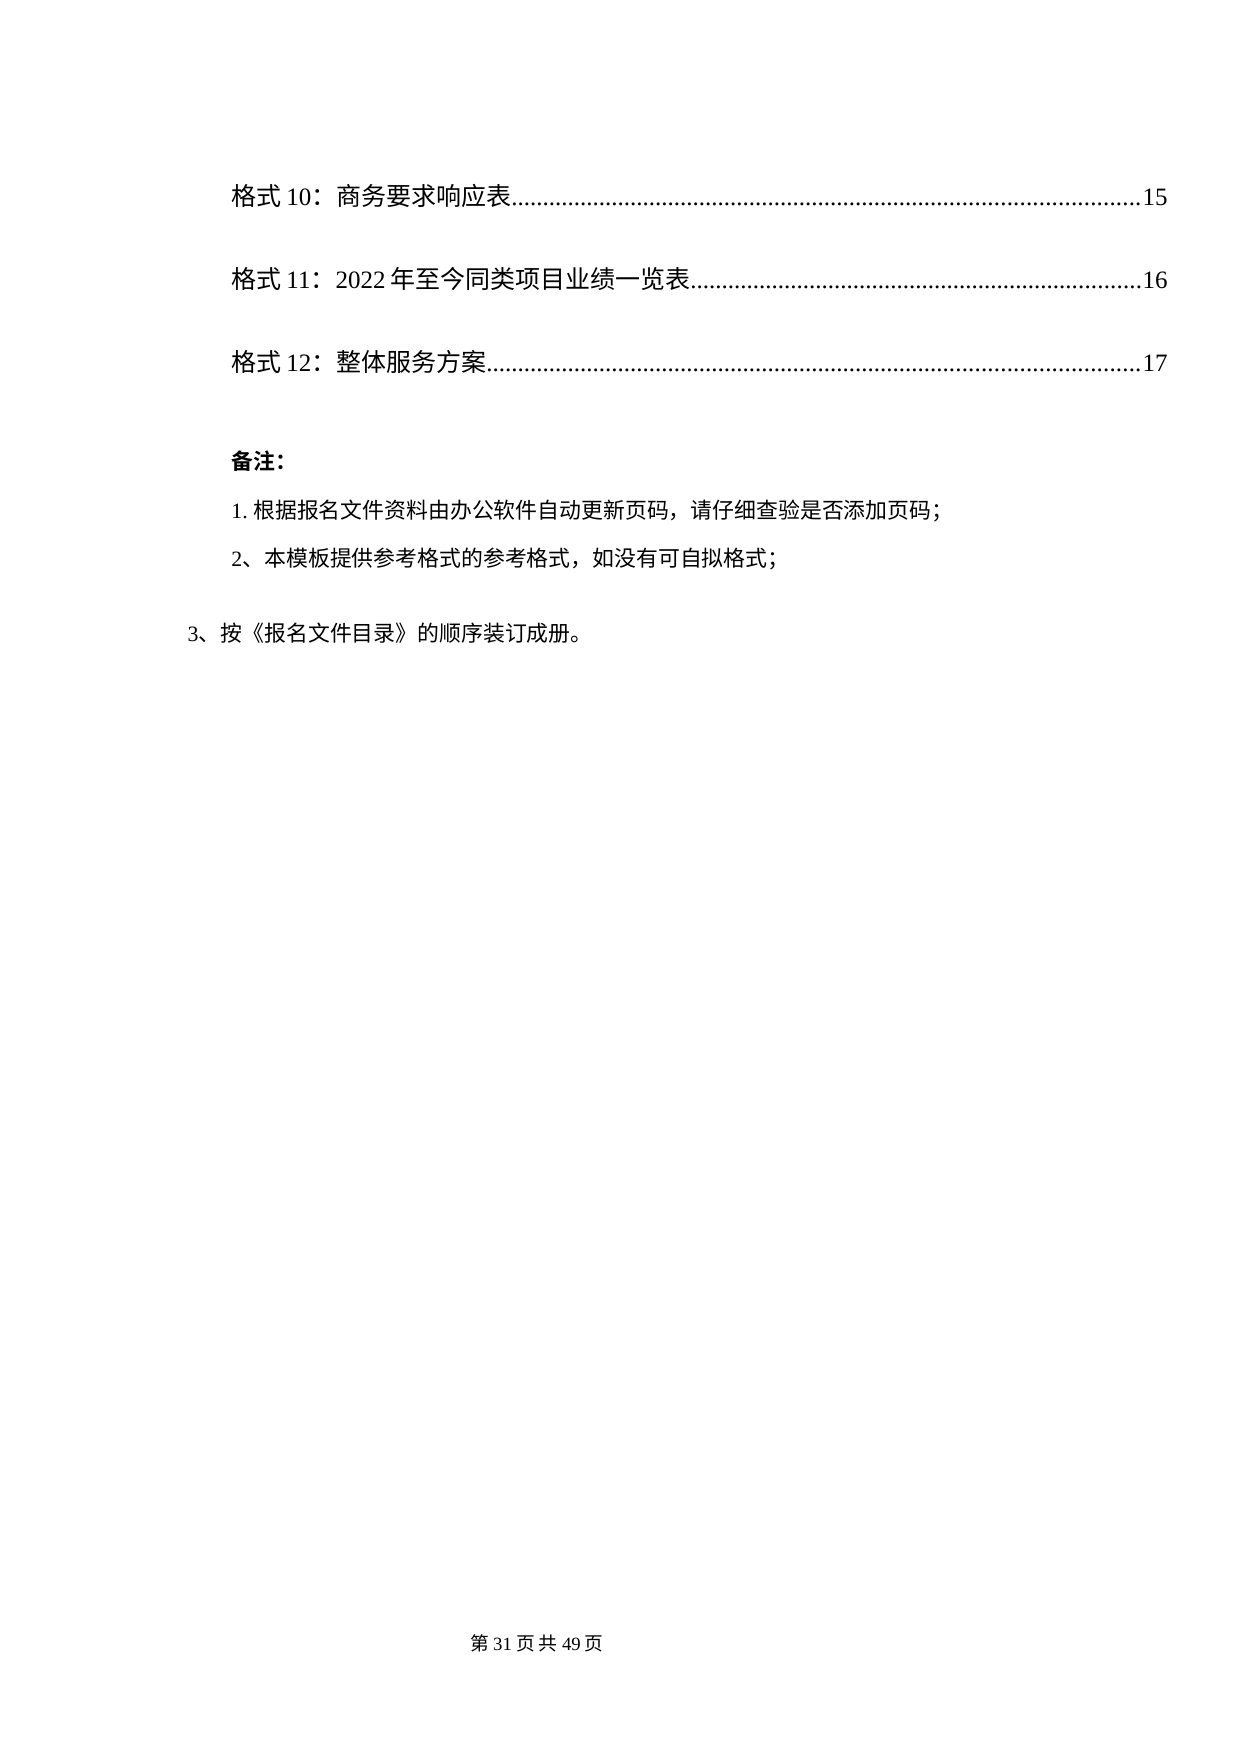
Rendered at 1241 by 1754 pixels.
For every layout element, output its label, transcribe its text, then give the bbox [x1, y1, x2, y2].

text 格式10：商务要求响应表 15 [231, 162, 1053, 227]
text 2、本模板提供参考格式的参考格式，如没有可自拟格式； [187, 541, 1053, 573]
text 1. 根据报名文件资料由办公软件自动更新页码，请仔细查验是否添加页码； [187, 492, 1053, 525]
text 格式12：整体服务方案 17 [231, 328, 1053, 393]
text 3、按《报名文件目录》的顺序装订成册。 [187, 616, 1053, 648]
text 备注： [231, 444, 1053, 476]
text 格式11：2022年至今同类项目业绩一览表 16 [231, 245, 1053, 310]
